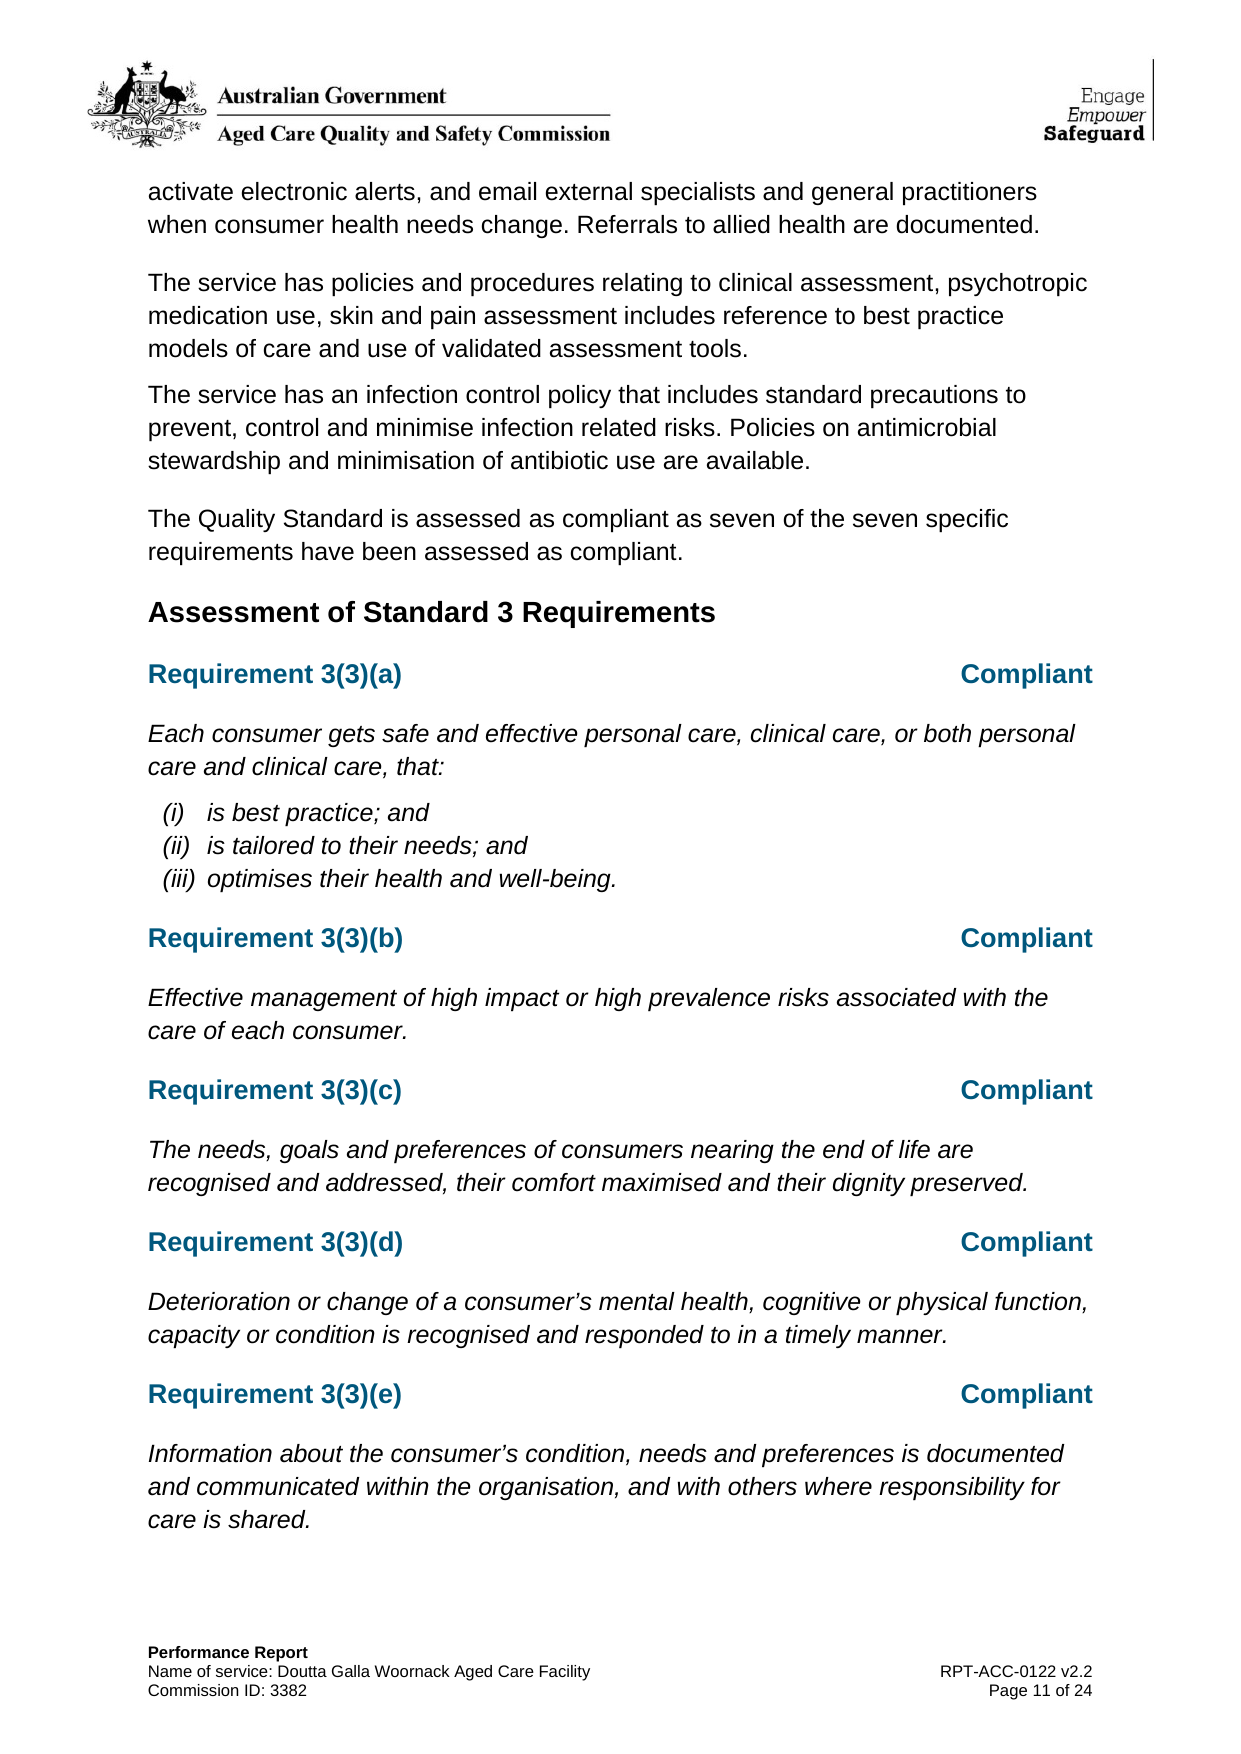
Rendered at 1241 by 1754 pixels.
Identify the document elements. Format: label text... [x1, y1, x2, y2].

list optimises their health and well-being. [162, 864, 1092, 893]
picture [1, 0, 1241, 169]
subtitle Requirement 3(3)(b) Compliant [148, 922, 1092, 953]
subtitle Assessment of Standard 3 Requirements [148, 595, 1092, 628]
list is best practice; and [162, 798, 1092, 827]
subtitle Requirement 3(3)(c) Compliant [148, 1074, 1092, 1105]
subtitle Requirement 3(3)(d) Compliant [148, 1226, 1092, 1257]
text The service has policies and procedures relating to clinical assessment, psychotropic medication use, skin and pain assessment includes reference to best practice models of care and use of validated assessment tools. [148, 268, 1092, 363]
text The needs, goals and preferences of consumers nearing the end of life are recognised and addressed, their comfort maximised and their dignity preserved. [148, 1135, 1092, 1197]
subtitle Requirement 3(3)(a) Compliant [148, 658, 1092, 690]
text Information about the consumer’s condition, needs and preferences is documented and communicated within the organisation, and with others where responsibility for care is shared. [148, 1439, 1092, 1534]
subtitle Requirement 3(3)(e) Compliant [148, 1378, 1092, 1409]
text The Quality Standard is assessed as compliant as seven of the seven specific requirements have been assessed as compliant. [148, 504, 1092, 566]
text Effective management of high impact or high prevalence risks associated with the care of each consumer. [148, 983, 1092, 1045]
list is tailored to their needs; and [162, 831, 1092, 860]
text The service has an infection control policy that includes standard precautions to prevent, control and minimise infection related risks. Policies on antimicrobial stewardship and minimisation of antibiotic use are available. [148, 380, 1092, 474]
text Deterioration or change of a consumer’s mental health, cognitive or physical function, capacity or condition is recognised and responded to in a timely manner. [148, 1287, 1092, 1349]
text Each consumer gets safe and effective personal care, clinical care, or both personal care and clinical care, that: [148, 719, 1092, 781]
